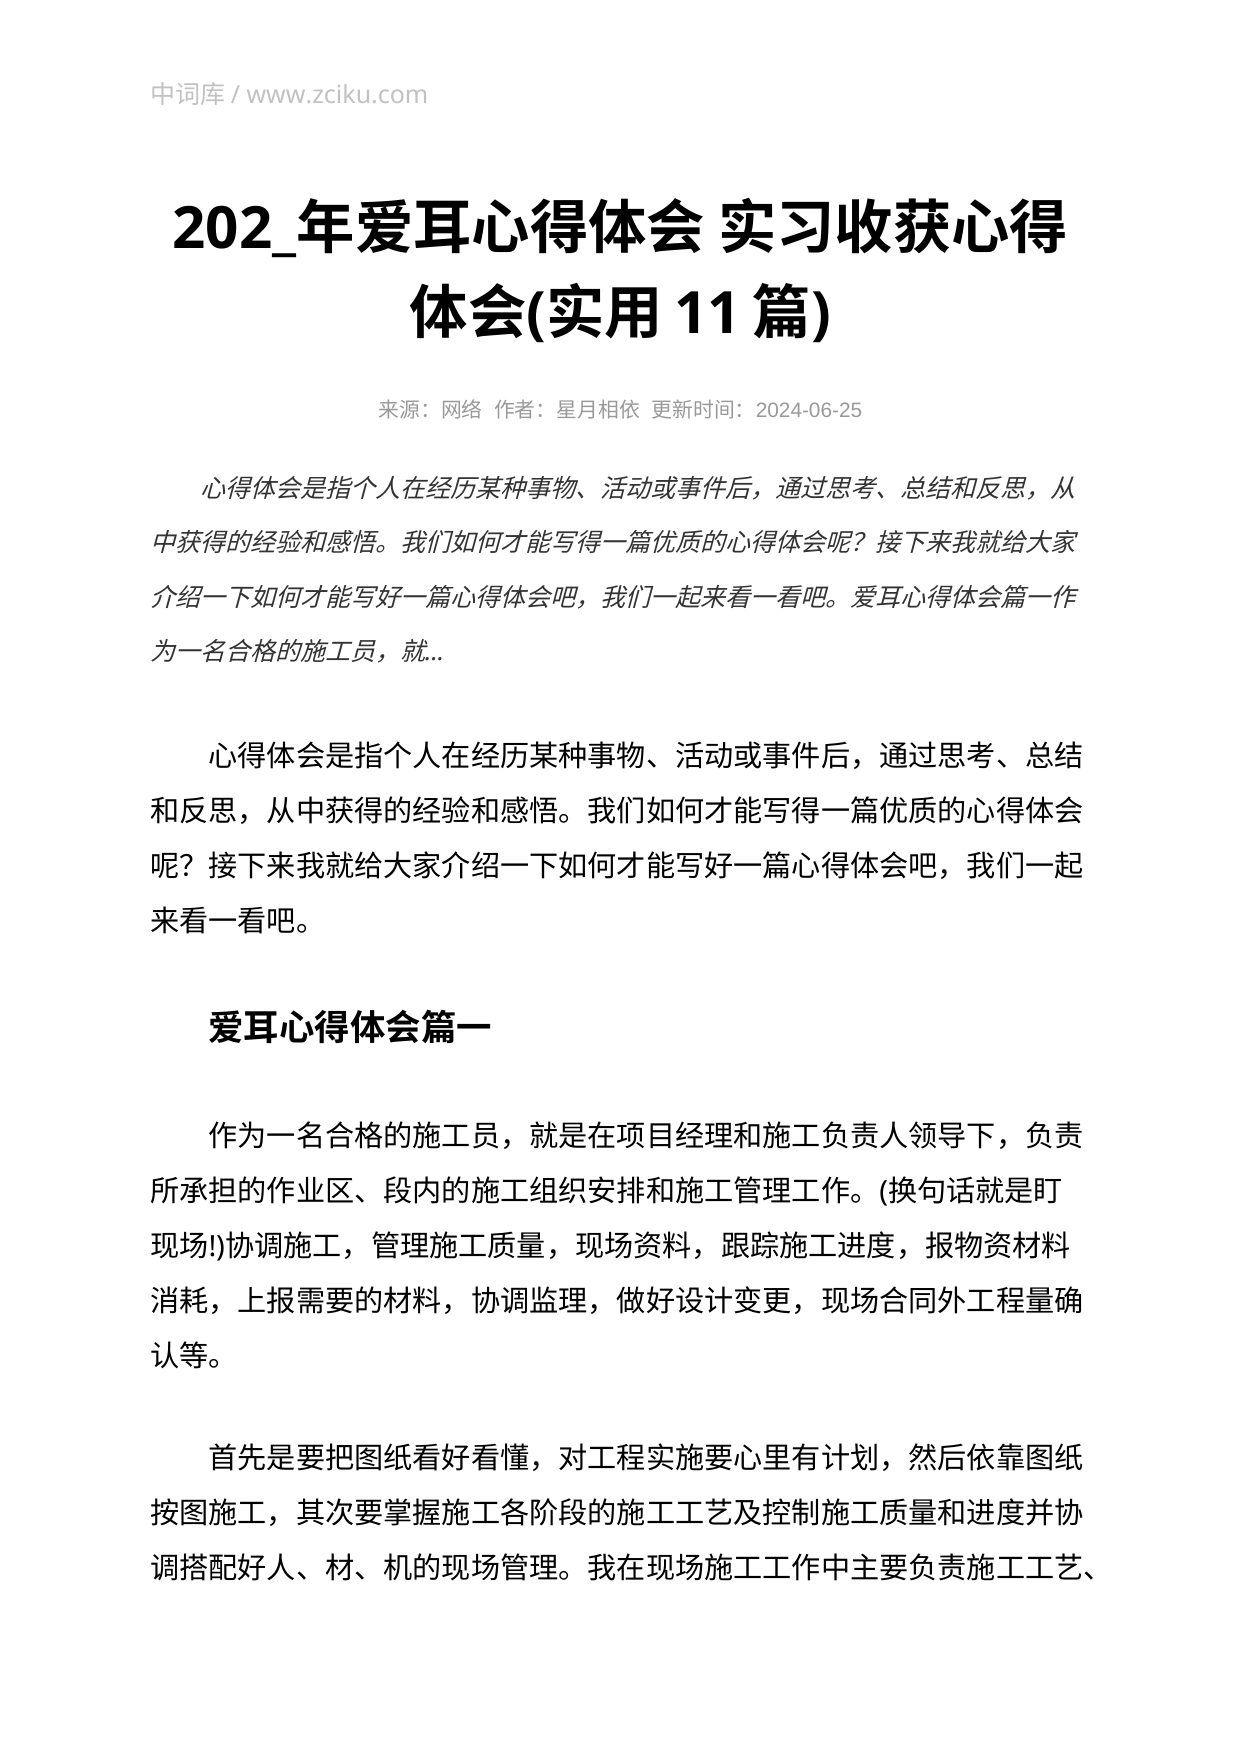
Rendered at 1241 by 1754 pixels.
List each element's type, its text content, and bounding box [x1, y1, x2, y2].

text 来源：网络 作者：星月相依 更新时间：2024-06-25 [150, 398, 1090, 422]
text 心得体会是指个人在经历某种事物、活动或事件后，通过思考、总结和反思，从中获得的经验和感悟。我们如何才能写得一篇优质的心得体会呢？接下来我就给大家介绍一下如何才能写好一篇心得体会吧，我们一起来看一看吧。爱耳心得体会篇一作为一名合格的施工员，就... [150, 468, 1090, 668]
subtitle 202_年爱耳心得体会 实习收获心得体会(实用11篇) [150, 181, 1090, 351]
text 爱耳心得体会篇一 [150, 999, 1090, 1051]
text 作为一名合格的施工员，就是在项目经理和施工负责人领导下，负责所承担的作业区、段内的施工组织安排和施工管理工作。(换句话就是盯现场!)协调施工，管理施工质量，现场资料，跟踪施工进度，报物资材料消耗，上报需要的材料，协调监理，做好设计变更，现场合同外工程量确认等。 [150, 1113, 1090, 1375]
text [150, 1434, 1090, 1586]
text 心得体会是指个人在经历某种事物、活动或事件后，通过思考、总结和反思，从中获得的经验和感悟。我们如何才能写得一篇优质的心得体会呢？接下来我就给大家介绍一下如何才能写好一篇心得体会吧，我们一起来看一看吧。 [150, 733, 1090, 940]
